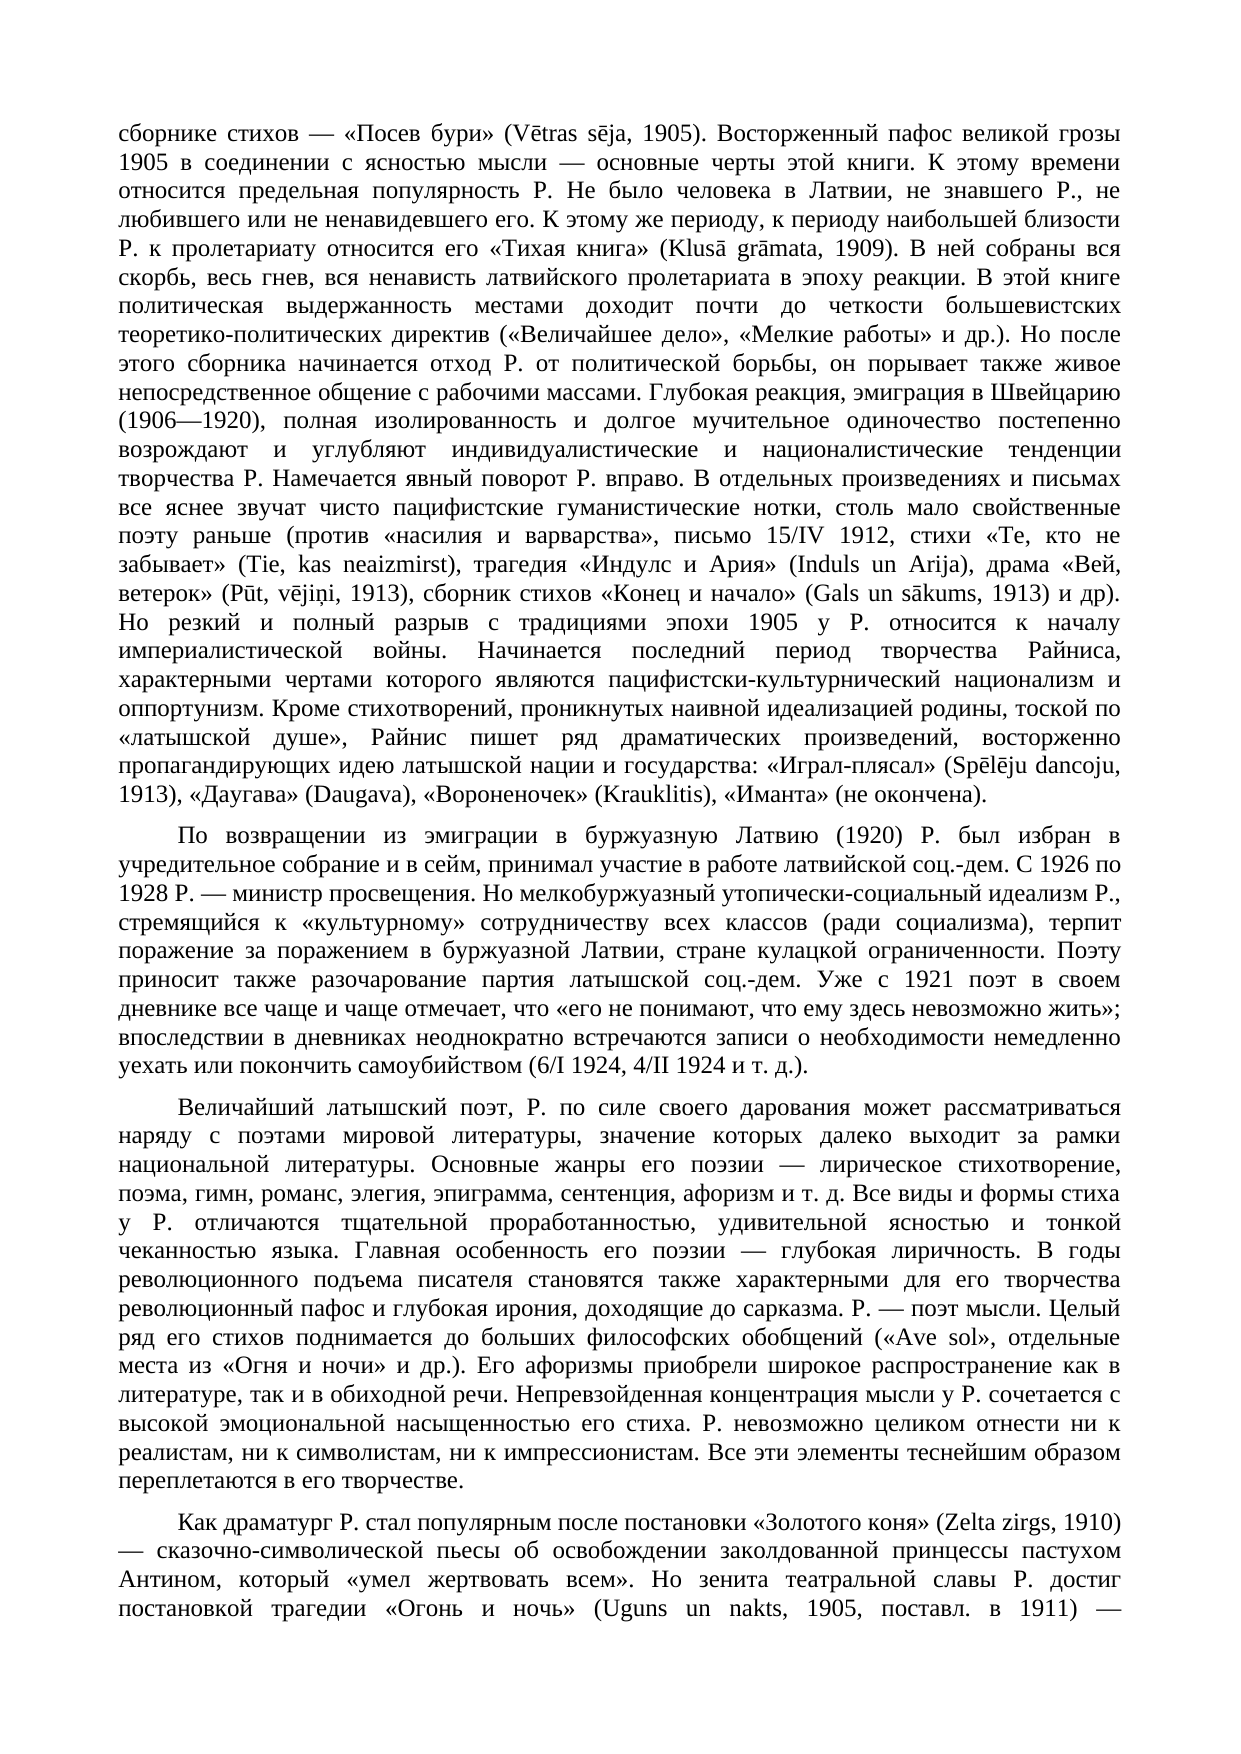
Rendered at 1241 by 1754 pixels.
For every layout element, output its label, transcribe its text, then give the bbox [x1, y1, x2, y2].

text Величайший латышский поэт, Р. по силе своего дарования может рассматриваться наряду с поэтами мировой литературы, значение которых далеко выходит за рамки национальной литературы. Основные жанры его поэзии — лирическое стихотворение, поэма, гимн, романс, элегия, эпиграмма, сентенция, афоризм и т. д. Все виды и формы стиха у Р. отличаются тщательной проработанностью, удивительной ясностью и тонкой чеканностью языка. Главная особенность его поэзии — глубокая лиричность. В годы революционного подъема писателя становятся также характерными для его творчества революционный пафос и глубокая ирония, доходящие до сарказма. Р. — поэт мысли. Целый ряд его стихов поднимается до больших философских обобщений («Ave sol», отдельные места из «Огня и ночи» и др.). Его афоризмы приобрели широкое распространение как в литературе, так и в обиходной речи. Непревзойденная концентрация мысли у Р. сочетается с высокой эмоциональной насыщенностью его стиха. Р. невозможно целиком отнести ни к реалистам, ни к символистам, ни к импрессионистам. Все эти элементы теснейшим образом переплетаются в его творчестве. [118, 1092, 1122, 1494]
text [118, 1507, 1122, 1622]
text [118, 118, 1122, 808]
text По возвращении из эмиграции в буржуазную Латвию (1920) Р. был избран в учредительное собрание и в сейм, принимал участие в работе латвийской соц.-дем. С 1926 по 1928 Р. — министр просвещения. Но мелкобуржуазный утопически-социальный идеализм Р., стремящийся к «культурному» сотрудничеству всех классов (ради социализма), терпит поражение за поражением в буржуазной Латвии, стране кулацкой ограниченности. Поэту приносит также разочарование партия латышской соц.-дем. Уже с 1921 поэт в своем дневнике все чаще и чаще отмечает, что «его не понимают, что ему здесь невозможно жить»; впоследствии в дневниках неоднократно встречаются записи о необходимости немедленно уехать или покончить самоубийством (6/I 1924, 4/II 1924 и т. д.). [118, 821, 1122, 1079]
